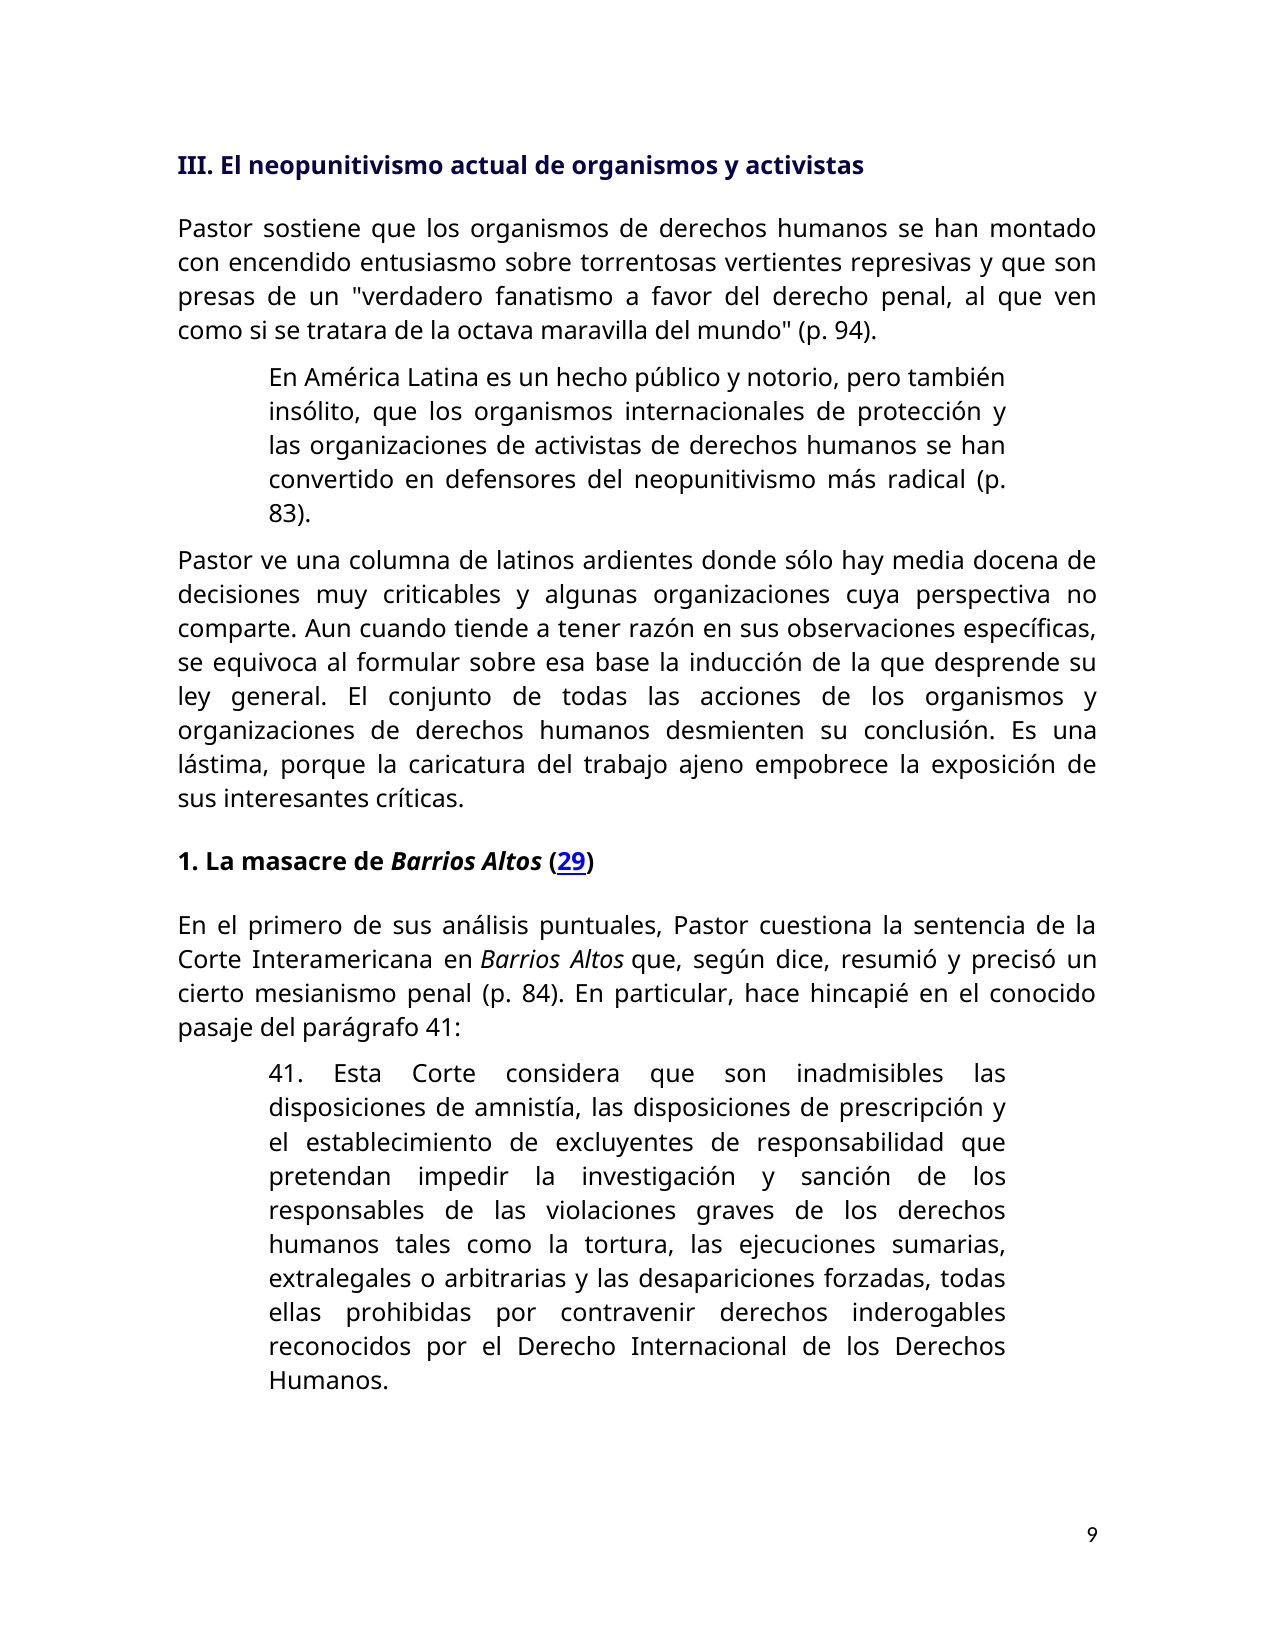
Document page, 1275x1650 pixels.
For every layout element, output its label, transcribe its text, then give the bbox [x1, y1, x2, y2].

text 1. La masacre de Barrios Altos (29) [177, 844, 1098, 878]
text III. El neopunitivismo actual de organismos y activistas [177, 148, 1098, 182]
text 41. Esta Corte considera que son inadmisibles las disposiciones de amnistía, las disposiciones de prescripción y el establecimiento de excluyentes de responsabilidad que pretendan impedir la investigación y sanción de los responsables de las violaciones graves de los derechos humanos tales como la tortura, las ejecuciones sumarias, extralegales o arbitrarias y las desapariciones forzadas, todas ellas prohibidas por contravenir derechos inderogables reconocidos por el Derecho Internacional de los Derechos Humanos. [268, 1056, 1007, 1397]
text En el primero de sus análisis puntuales, Pastor cuestiona la sentencia de la Corte Interamericana en Barrios Altos que, según dice, resumió y precisó un cierto mesianismo penal (p. 84). En particular, hace hincapié en el conocido pasaje del parágrafo 41: [177, 907, 1098, 1043]
text Pastor ve una columna de latinos ardientes donde sólo hay media docena de decisiones muy criticables y algunas organizaciones cuya perspectiva no comparte. Aun cuando tiende a tener razón en sus observaciones específicas, se equivoca al formular sobre esa base la inducción de la que desprende su ley general. El conjunto de todas las acciones de los organismos y organizaciones de derechos humanos desmienten su conclusión. Es una lástima, porque la caricatura del trabajo ajeno empobrece la exposición de sus interesantes críticas. [177, 542, 1098, 815]
text En América Latina es un hecho público y notorio, pero también insólito, que los organismos internacionales de protección y las organizaciones de activistas de derechos humanos se han convertido en defensores del neopunitivismo más radical (p. 83). [268, 359, 1007, 530]
text Pastor sostiene que los organismos de derechos humanos se han montado con encendido entusiasmo sobre torrentosas vertientes represivas y que son presas de un "verdadero fanatismo a favor del derecho penal, al que ven como si se tratara de la octava maravilla del mundo" (p. 94). [177, 211, 1098, 347]
